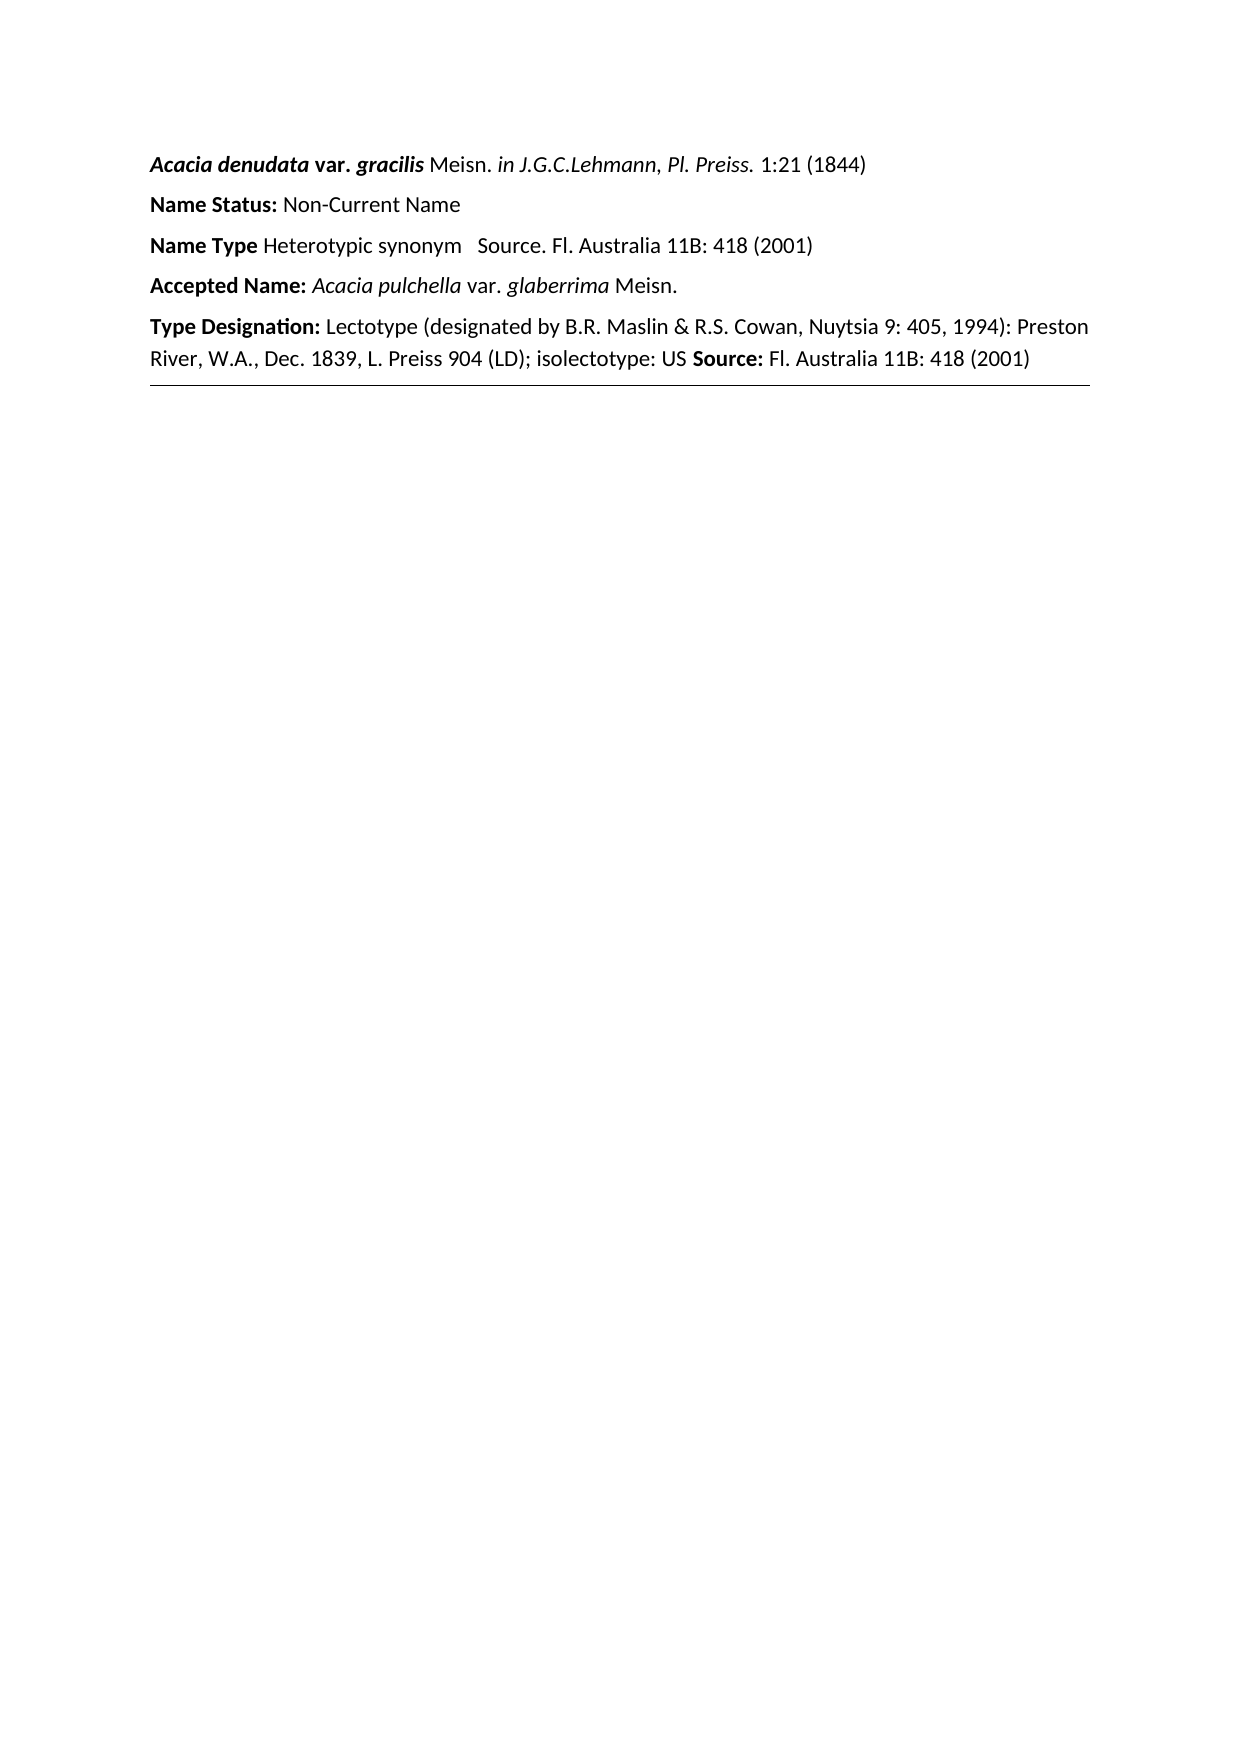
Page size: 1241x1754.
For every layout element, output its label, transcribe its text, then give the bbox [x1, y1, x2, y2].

text Name Status: Non-Current Name [150, 191, 1090, 218]
text Name Type Heterotypic synonym Source. Fl. Australia 11B: 418 (2001) [150, 231, 1090, 259]
text Accepted Name: Acacia pulchella var. glaberrima Meisn. [150, 272, 1090, 299]
text Acacia denudata var. gracilis Meisn. in J.G.C.Lehmann, Pl. Preiss. 1:21 (1844) [150, 150, 1090, 178]
text Type Designation: Lectotype (designated by B.R. Maslin & R.S. Cowan, Nuytsia 9: 405, 1994): Preston River, W.A., Dec. 1839, L. Preiss 904 (LD); isolectotype: US Source: Fl. Australia 11B: 418 (2001) [150, 312, 1090, 372]
